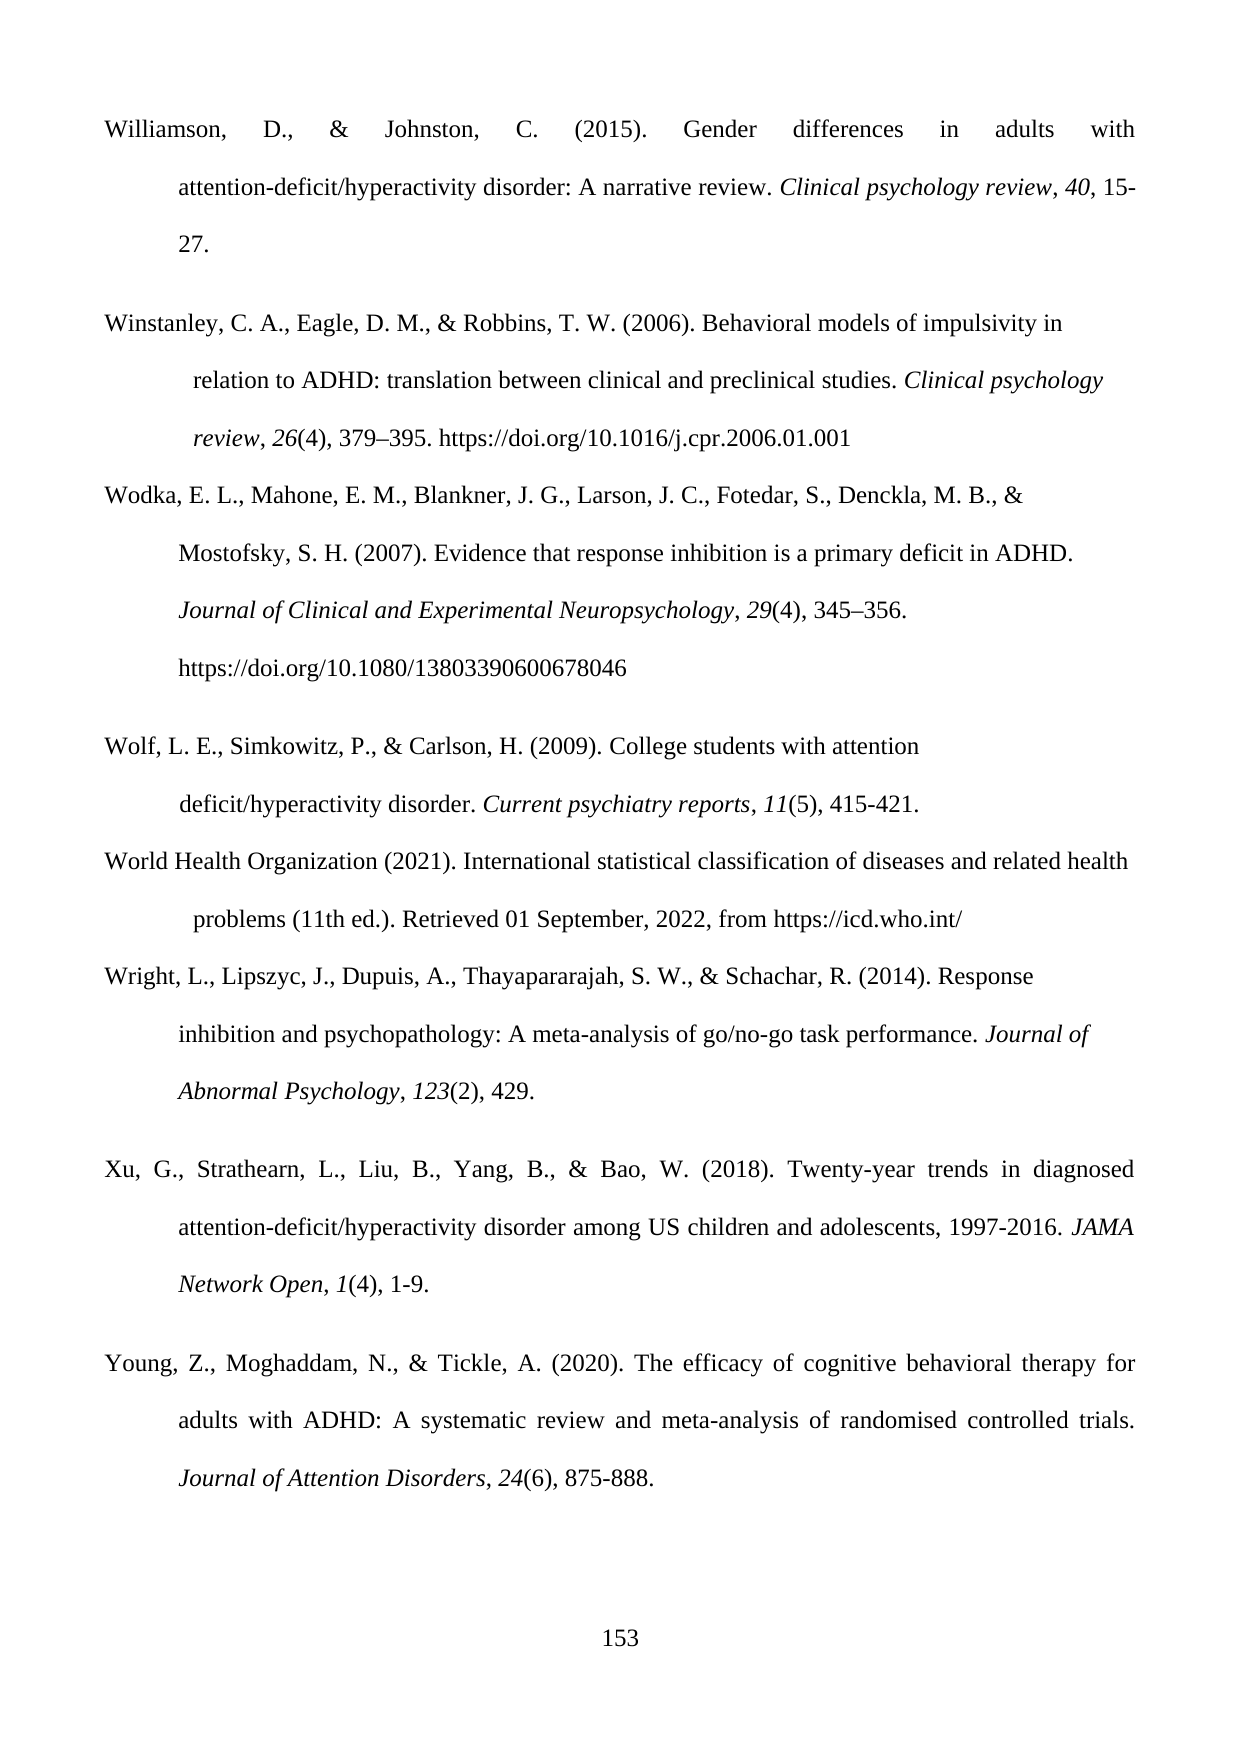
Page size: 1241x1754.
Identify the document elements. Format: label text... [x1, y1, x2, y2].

text Wodka, E. L., Mahone, E. M., Blankner, J. G., Larson, J. C., Fotedar, S., Denckla, M. B., & Mostofsky, S. H. (2007). Evidence that response inhibition is a primary deficit in ADHD. Journal of Clinical and Experimental Neuropsychology, 29(4), 345–356. https://doi.org/10.1080/13803390600678046 [104, 480, 1136, 682]
text Young, Z., Moghaddam, N., & Tickle, A. (2020). The efficacy of cognitive behavioral therapy for adults with ADHD: A systematic review and meta-analysis of randomised controlled trials. Journal of Attention Disorders, 24(6), 875-888. [104, 1348, 1136, 1492]
text World Health Organization (2021). International statistical classification of diseases and related health problems (11th ed.). Retrieved 01 September, 2022, from https://icd.who.int/ [104, 846, 1136, 932]
text Winstanley, C. A., Eagle, D. M., & Robbins, T. W. (2006). Behavioral models of impulsivity in relation to ADHD: translation between clinical and preclinical studies. Clinical psychology review, 26(4), 379–395. https://doi.org/10.1016/j.cpr.2006.01.001 [104, 308, 1136, 452]
text deficit/hyperactivity disorder. Current psychiatry reports, 11(5), 415-421. [179, 789, 1136, 817]
text Xu, G., Strathearn, L., Liu, B., Yang, B., & Bao, W. (2018). Twenty-year trends in diagnosed attention-deficit/hyperactivity disorder among US children and adolescents, 1997-2016. JAMA Network Open, 1(4), 1-9. [104, 1154, 1136, 1298]
text Williamson, D., & Johnston, C. (2015). Gender differences in adults with attention-deficit/hyperactivity disorder: A narrative review. Clinical psychology review, 40, 15-27. [104, 114, 1136, 258]
text Wright, L., Lipszyc, J., Dupuis, A., Thayapararajah, S. W., & Schachar, R. (2014). Response inhibition and psychopathology: A meta-analysis of go/no-go task performance. Journal of Abnormal Psychology, 123(2), 429. [104, 961, 1136, 1105]
text Wolf, L. E., Simkowitz, P., & Carlson, H. (2009). College students with attention [104, 731, 1136, 760]
